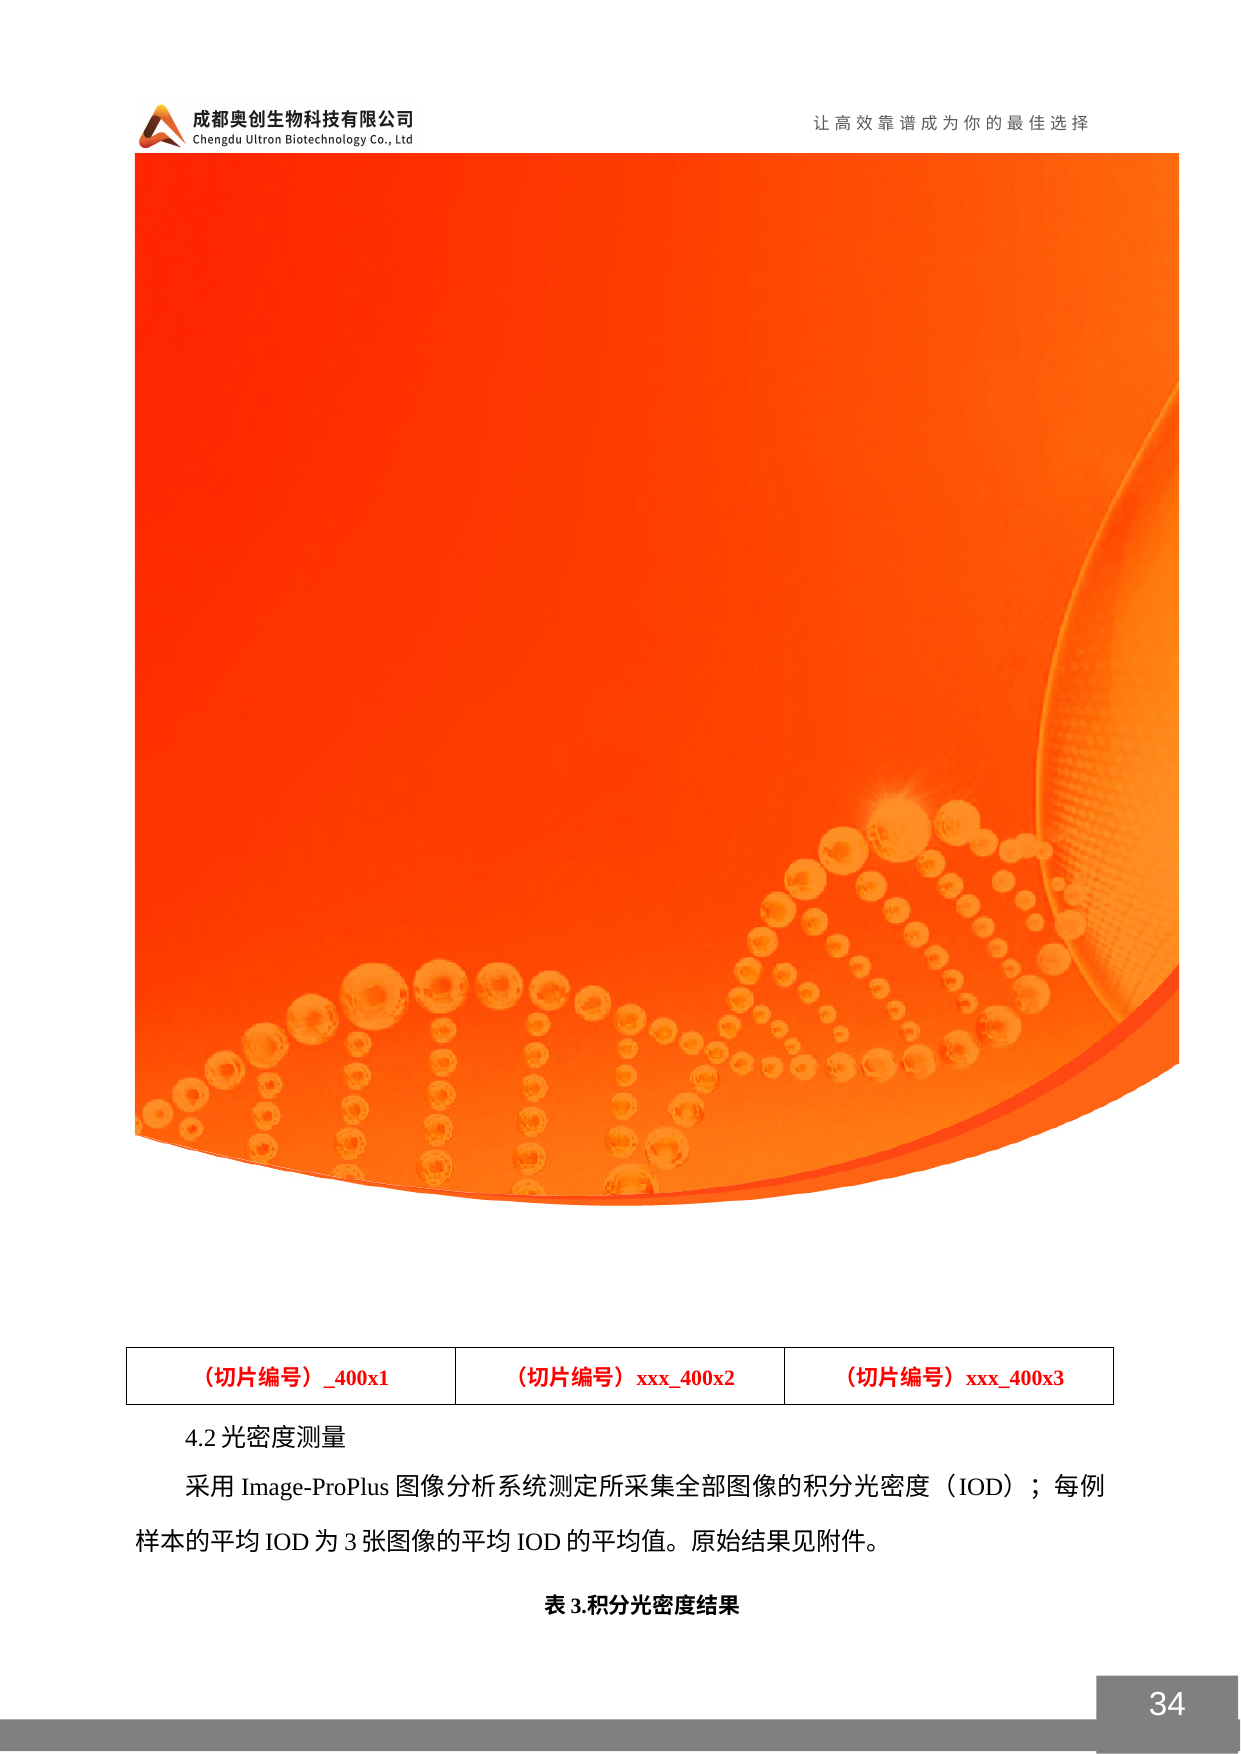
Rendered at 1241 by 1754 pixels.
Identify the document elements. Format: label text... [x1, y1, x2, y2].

text 4.2光密度测量 [135, 1418, 1106, 1454]
picture [134, 100, 1180, 1347]
table_cell （切片编号）xxx_400x3 [785, 1348, 1113, 1404]
text 采用Image-ProPlus图像分析系统测定所采集全部图像的积分光密度（IOD）；每例样本的平均IOD为3张图像的平均IOD的平均值。原始结果见附件。 [135, 1467, 1106, 1557]
table_cell （切片编号）xxx_400x2 [456, 1348, 784, 1404]
text 表3.积分光密度结果 [135, 1588, 1106, 1619]
table_cell （切片编号）_400x1 [127, 1348, 455, 1404]
